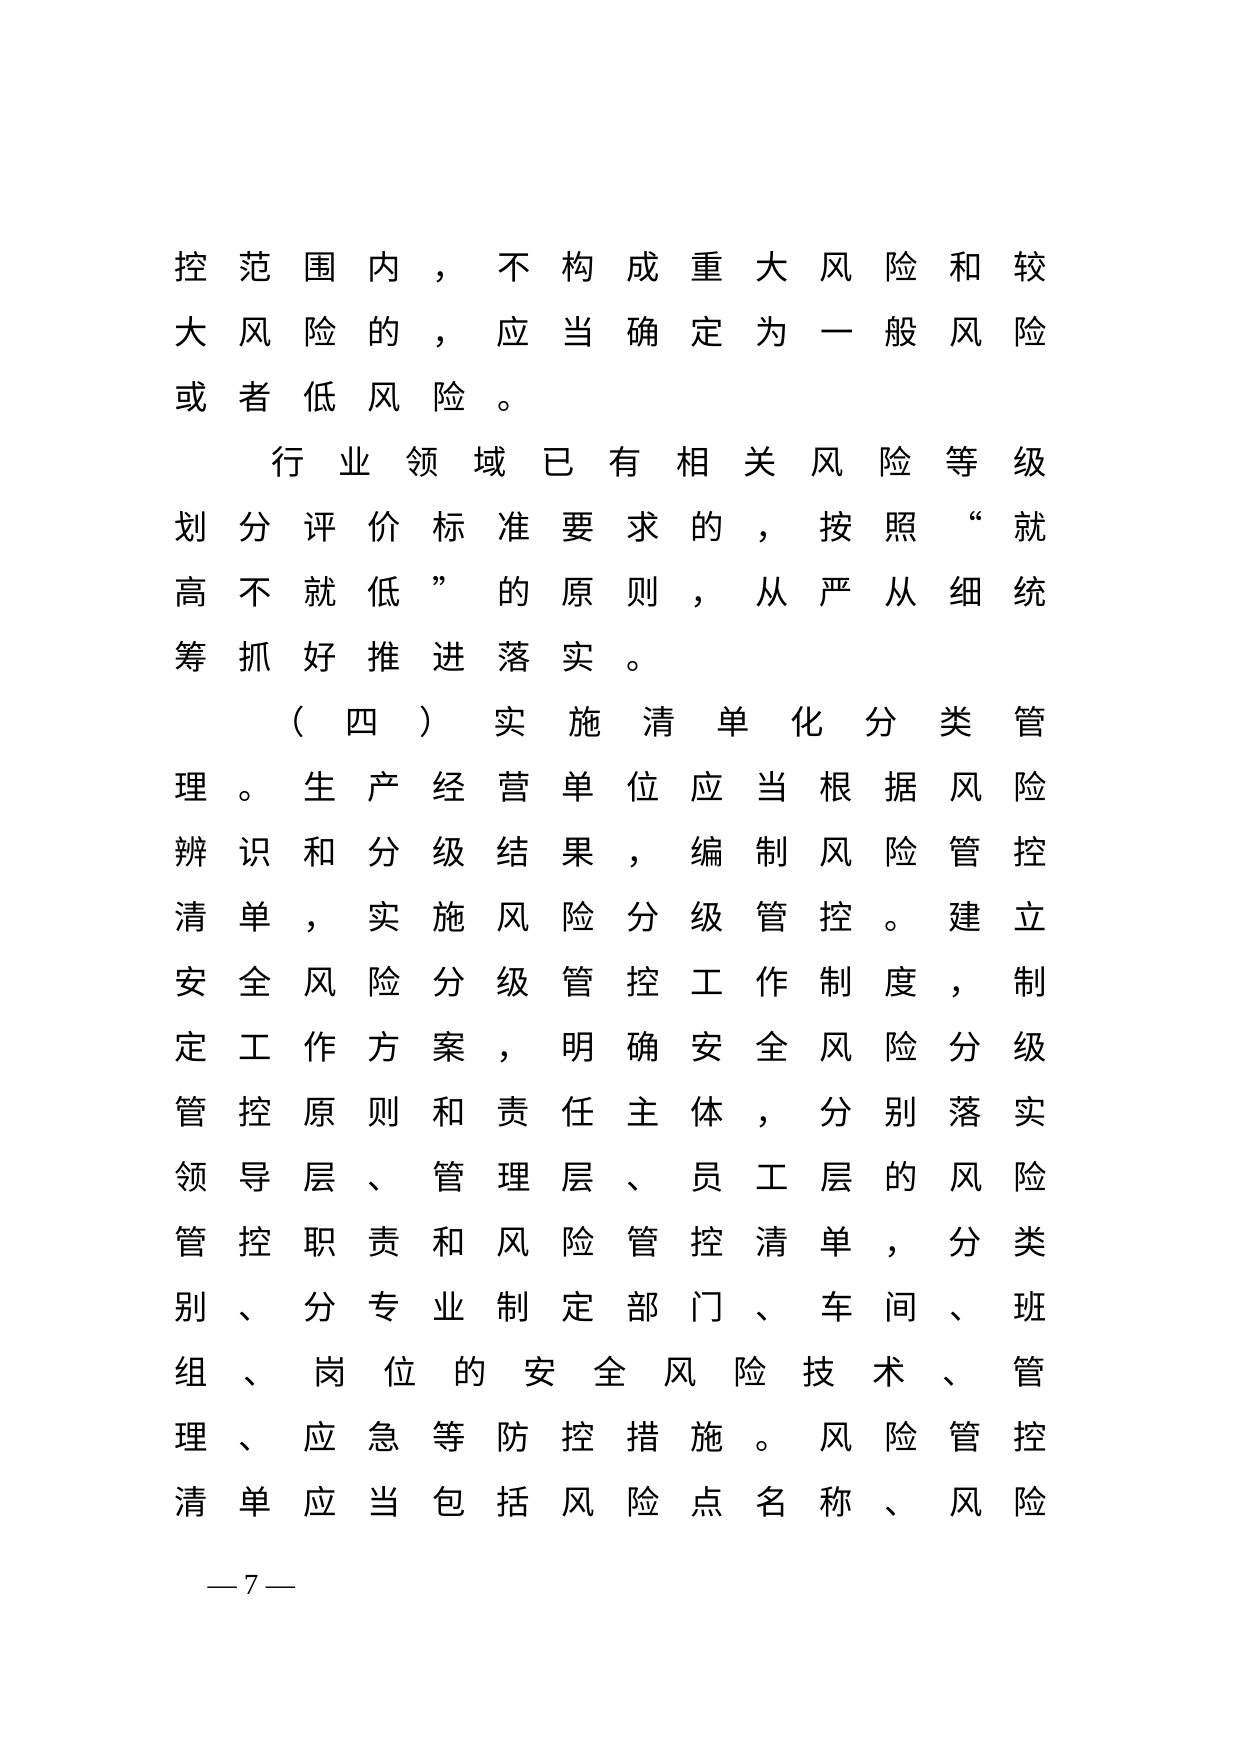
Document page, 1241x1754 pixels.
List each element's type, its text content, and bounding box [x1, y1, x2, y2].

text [174, 687, 1078, 1532]
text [174, 232, 1078, 427]
text 行业领域已有相关风险等级划分评价标准要求的，按照“就高不就低”的原则，从严从细统筹抓好推进落实。 [174, 427, 1078, 687]
